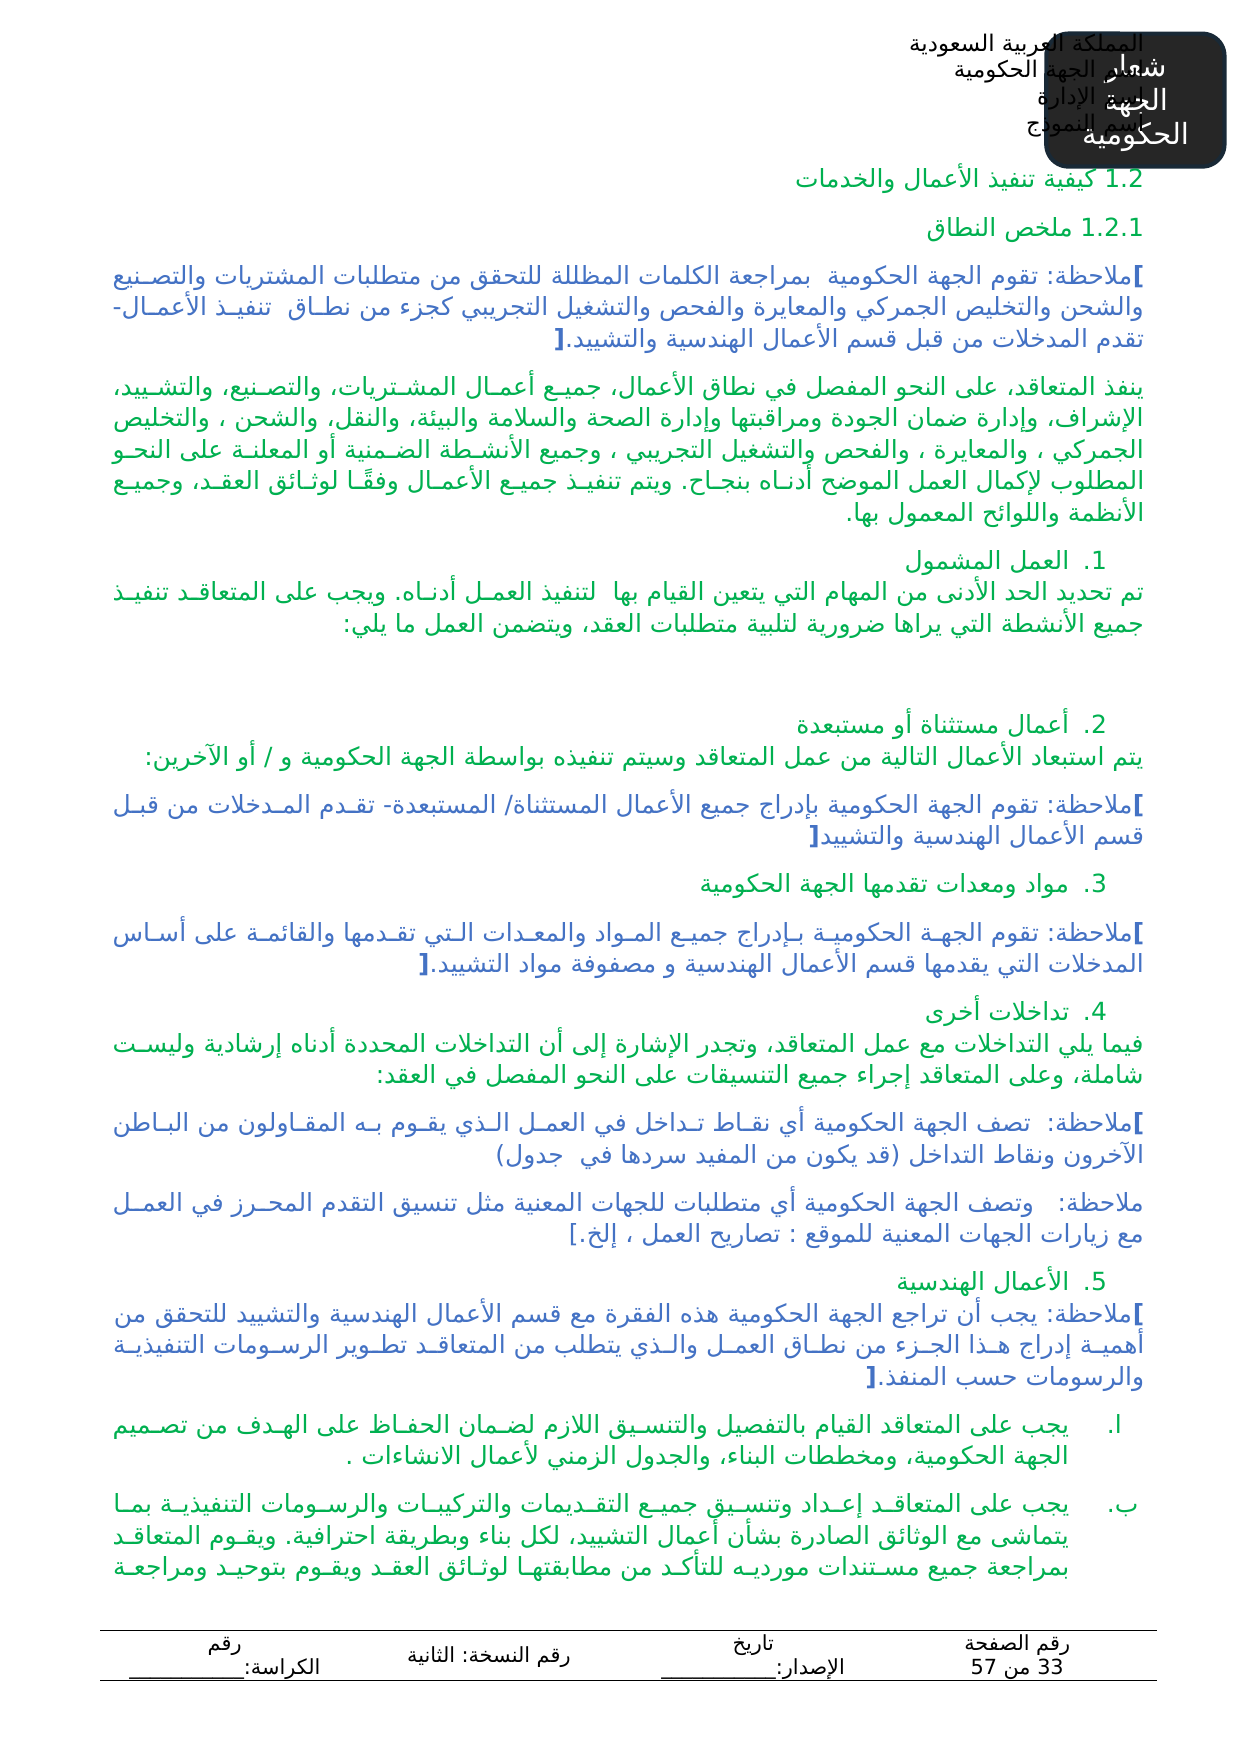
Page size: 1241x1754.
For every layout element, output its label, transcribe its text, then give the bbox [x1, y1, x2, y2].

text فيما يلي التداخلات مع عمل المتعاقد، وتجدر الإشارة إلى أن التداخلات المحددة أدناه إرشادية وليست شاملة، وعلى المتعاقد إجراء جميع التنسيقات على النحو المفصل في العقد: [112, 1029, 1144, 1089]
list العمل المشمول [112, 546, 1107, 575]
list أعمال مستثناة أو مستبعدة [112, 710, 1107, 739]
text ]ملاحظة: تصف الجهة الحكومية أي نقاط تداخل في العمل الذي يقوم به المقاولون من الباطن الآخرون ونقاط التداخل (قد يكون من المفيد سردها في جدول) [112, 1108, 1144, 1169]
text ينفذ المتعاقد، على النحو المفصل في نطاق الأعمال، جميع أعمال المشتريات، والتصنيع، والتشييد، الإشراف، وإدارة ضمان الجودة ومراقبتها وإدارة الصحة والسلامة والبيئة، والنقل، والشحن ، والتخليص الجمركي ، والمعايرة ، والفحص والتشغيل التجريبي ، وجميع الأنشطة الضمنية أو المعلنة على النحو المطلوب لإكمال العمل الموضح أدناه بنجاح. ويتم تنفيذ جميع الأعمال وفقًا لوثائق العقد، وجميع الأنظمة واللوائح المعمول بها. [112, 372, 1144, 527]
text ملاحظة: وتصف الجهة الحكومية أي متطلبات للجهات المعنية مثل تنسيق التقدم المحرز في العمل مع زيارات الجهات المعنية للموقع : تصاريح العمل ، إلخ.] [112, 1188, 1144, 1248]
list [112, 1489, 1107, 1582]
text ]ملاحظة: تقوم الجهة الحكومية بمراجعة الكلمات المظللة للتحقق من متطلبات المشتريات والتصنيع والشحن والتخليص الجمركي والمعايرة والفحص والتشغيل التجريبي كجزء من نطاق تنفيذ الأعمال- تقدم المدخلات من قبل قسم الأعمال الهندسية والتشييد.[ [112, 261, 1144, 353]
text ]ملاحظة: يجب أن تراجع الجهة الحكومية هذه الفقرة مع قسم الأعمال الهندسية والتشييد للتحقق من أهمية إدراج هذا الجزء من نطاق العمل والذي يتطلب من المتعاقد تطوير الرسومات التنفيذية والرسومات حسب المنفذ.[ [112, 1299, 1144, 1391]
text 1.2.1 ملخص النطاق [112, 213, 1144, 242]
text ]ملاحظة: تقوم الجهة الحكومية بإدراج جميع المواد والمعدات التي تقدمها والقائمة على أساس المدخلات التي يقدمها قسم الأعمال الهندسية و مصفوفة مواد التشييد.[ [112, 918, 1144, 978]
list تداخلات أخرى [112, 997, 1107, 1026]
text يتم استبعاد الأعمال التالية من عمل المتعاقد وسيتم تنفيذه بواسطة الجهة الحكومية و / أو الآخرين: [112, 742, 1144, 771]
list مواد ومعدات تقدمها الجهة الحكومية [112, 869, 1107, 899]
text تم تحديد الحد الأدنى من المهام التي يتعين القيام بها لتنفيذ العمل أدناه. ويجب على المتعاقد تنفيذ جميع الأنشطة التي يراها ضرورية لتلبية متطلبات العقد، ويتضمن العمل ما يلي: [112, 577, 1144, 638]
list الأعمال الهندسية [112, 1267, 1107, 1297]
text 1.2 كيفية تنفيذ الأعمال والخدمات [112, 165, 1144, 194]
list يجب على المتعاقد القيام بالتفصيل والتنسيق اللازم لضمان الحفاظ على الهدف من تصميم الجهة الحكومية، ومخططات البناء، والجدول الزمني لأعمال الانشاءات . [112, 1410, 1107, 1471]
text ]ملاحظة: تقوم الجهة الحكومية بإدراج جميع الأعمال المستثناة/ المستبعدة- تقدم المدخلات من قبل قسم الأعمال الهندسية والتشييد[ [112, 790, 1144, 851]
